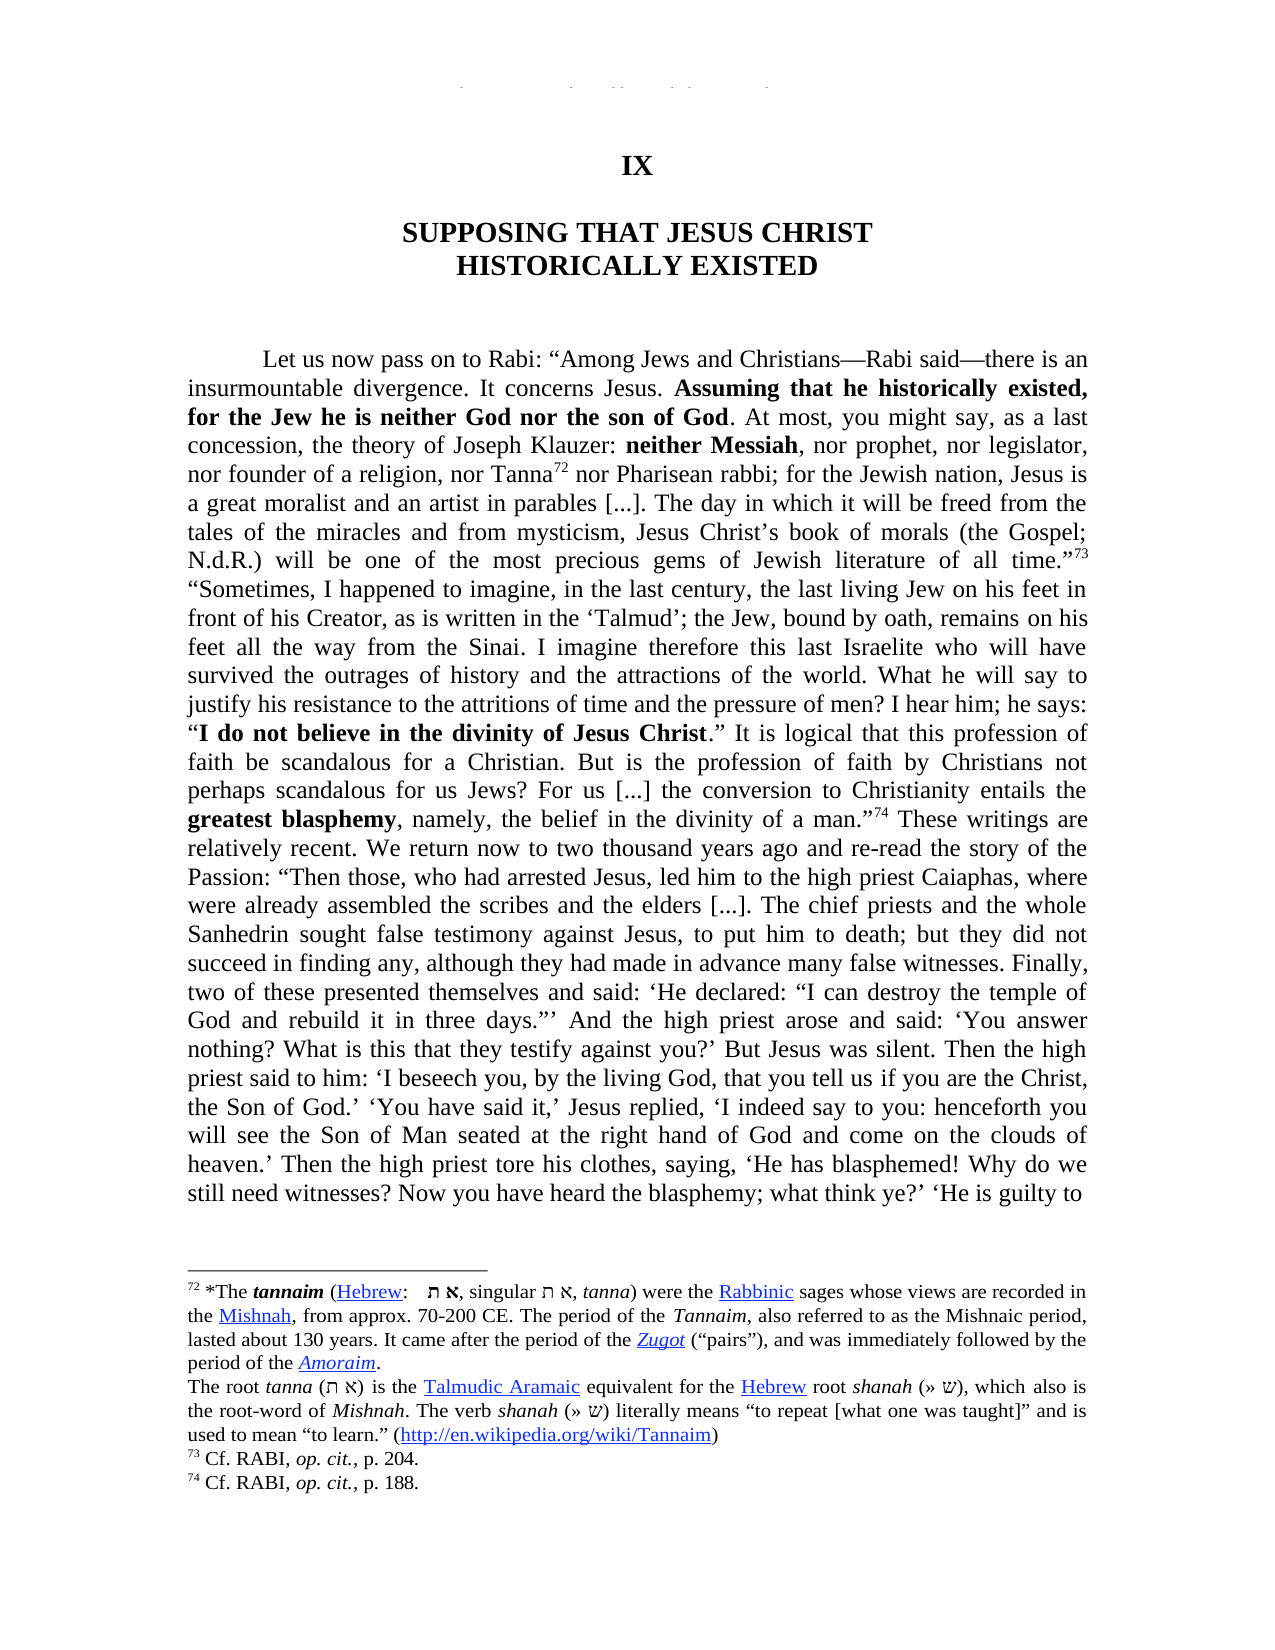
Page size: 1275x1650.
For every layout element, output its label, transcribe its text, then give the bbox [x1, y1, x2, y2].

subtitle IX [333, 148, 942, 181]
text The root tanna (א ת) is the Talmudic Aramaic equivalent for the Hebrew root shanah (» ש), which also is the root-word of Mishnah. The verb shanah (» ש) literally means “to repeat [what one was taught]” and is used to mean “to learn.” (http://en.wikipedia.org/wiki/Tannaim) [187, 1375, 1087, 1446]
text 72 *The tannaim (Hebrew: א ת, singular א ת, tanna) were the Rabbinic sages whose views are recorded in the Mishnah, from approx. 70-200 CE. The period of the Tannaim, also referred to as the Mishnaic period, lasted about 130 years. It came after the period of the Zugot (“pairs”), and was immediately followed by the period of the Amoraim. [187, 1280, 1088, 1374]
text Let us now pass on to Rabi: “Among Jews and Christians—Rabi said—there is an insurmountable divergence. It concerns Jesus. Assuming that he historically existed, for the Jew he is neither God nor the son of God. At most, you might say, as a last concession, the theory of Joseph Klauzer: neither Messiah, nor prophet, nor legislator, nor founder of a religion, nor Tanna72 nor Pharisean rabbi; for the Jewish nation, Jesus is a great moralist and an artist in parables [...]. The day in which it will be freed from the tales of the miracles and from mysticism, Jesus Christ’s book of morals (the Gospel; N.d.R.) will be one of the most precious gems of Jewish literature of all time.”73 “Sometimes, I happened to imagine, in the last century, the last living Jew on his feet in front of his Creator, as is written in the ‘Talmud’; the Jew, bound by oath, remains on his feet all the way from the Sinai. I imagine therefore this last Israelite who will have survived the outrages of history and the attractions of the world. What he will say to justify his resistance to the attritions of time and the pressure of men? I hear him; he says: “I do not believe in the divinity of Jesus Christ.” It is logical that this profession of faith be scandalous for a Christian. But is the profession of faith by Christians not perhaps scandalous for us Jews? For us [...] the conversion to Christianity entails the greatest blasphemy, namely, the belief in the divinity of a man.”74 These writings are relatively recent. We return now to two thousand years ago and re-read the story of the Passion: “Then those, who had arrested Jesus, led him to the high priest Caiaphas, where were already assembled the scribes and the elders [...]. The chief priests and the whole Sanhedrin sought false testimony against Jesus, to put him to death; but they did not succeed in finding any, although they had made in advance many false witnesses. Finally, two of these presented themselves and said: ‘He declared: “I can destroy the temple of God and rebuild it in three days.”’ And the high priest arose and said: ‘You answer nothing? What is this that they testify against you?’ But Jesus was silent. Then the high priest said to him: ‘I beseech you, by the living God, that you tell us if you are the Christ, the Son of God.’ ‘You have said it,’ Jesus replied, ‘I indeed say to you: henceforth you will see the Son of Man seated at the right hand of God and come on the clouds of heaven.’ Then the high priest tore his clothes, saying, ‘He has blasphemed! Why do we still need witnesses? Now you have heard the blasphemy; what think ye?’ ‘He is guilty to [187, 344, 1088, 1207]
text SUPPOSING THAT JESUS CHRIST HISTORICALLY EXISTED [332, 215, 942, 282]
text 73 Cf. RABI, op. cit., p. 204. [187, 1447, 1100, 1470]
text 74 Cf. RABI, op. cit., p. 188. [187, 1471, 1100, 1494]
